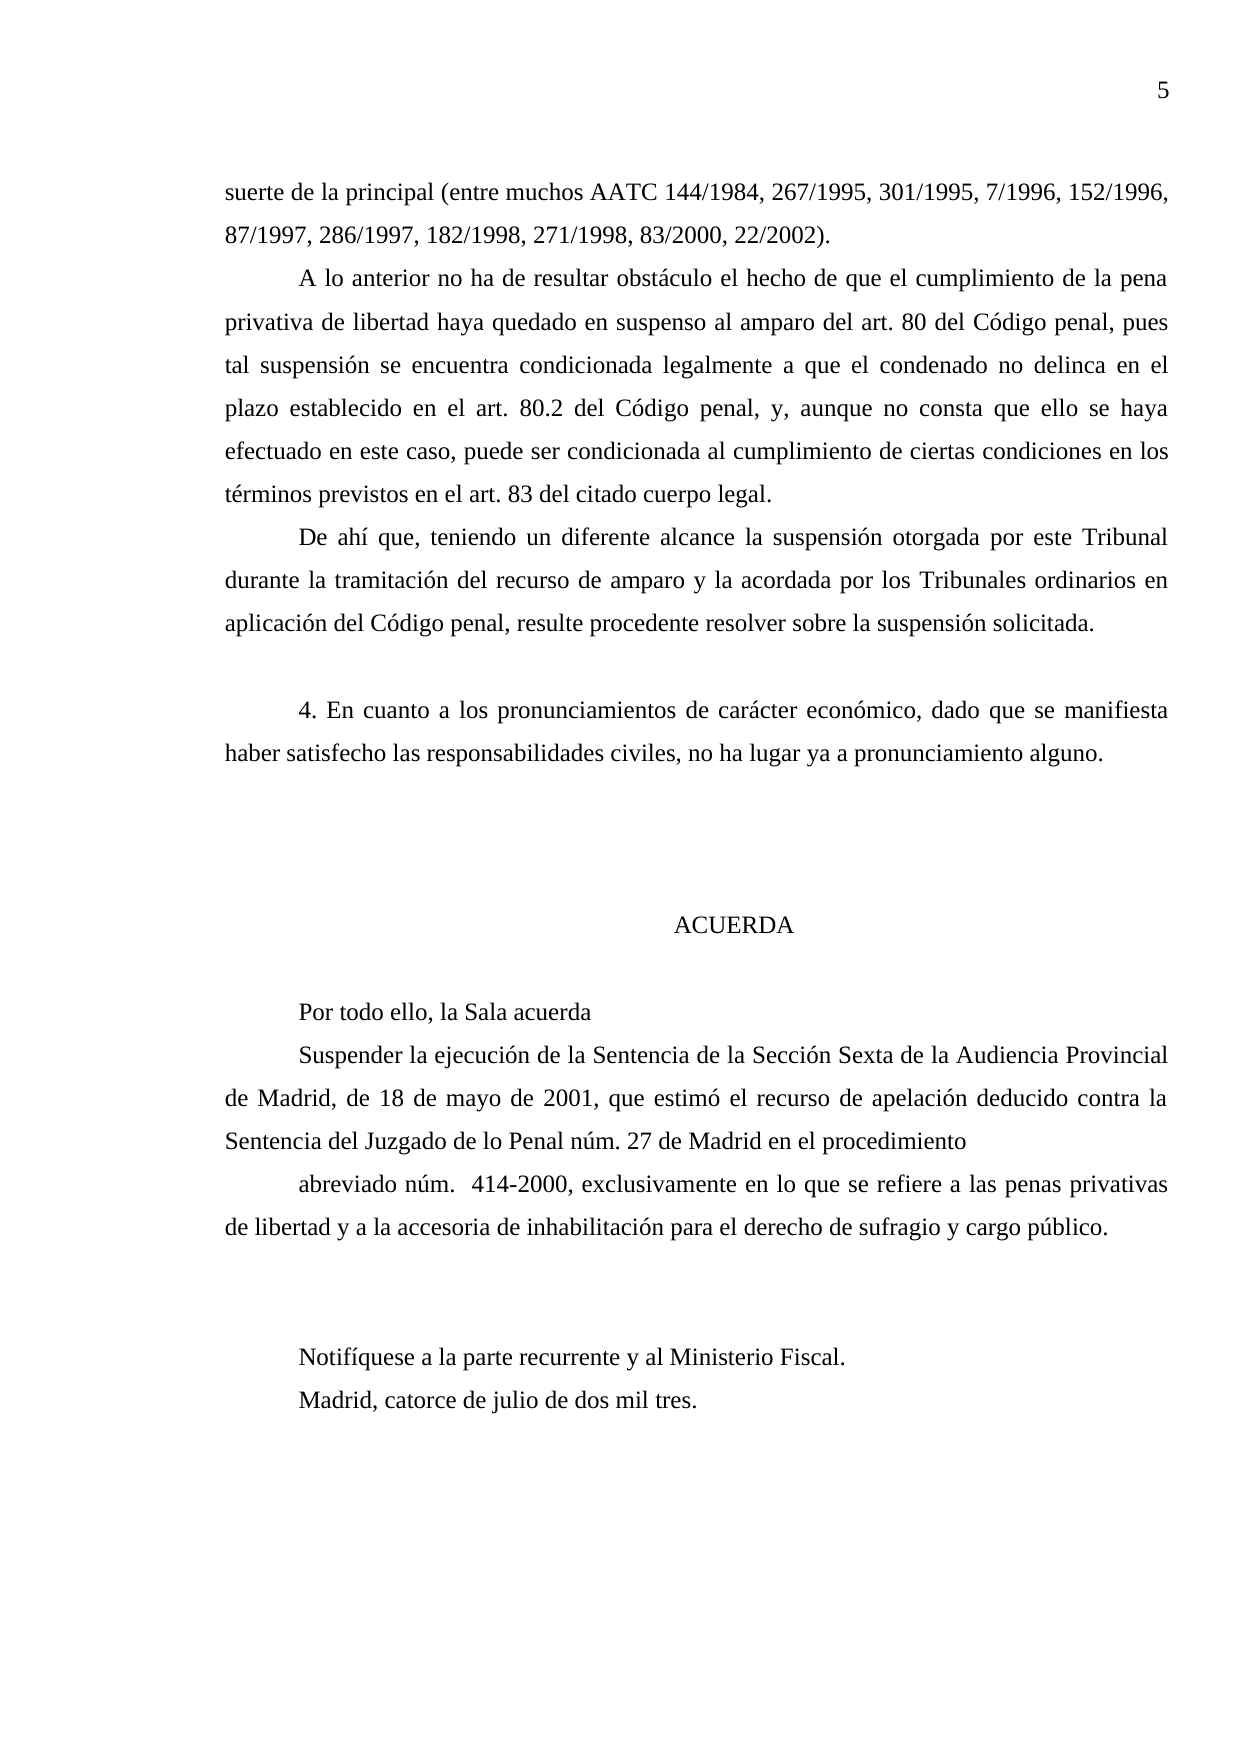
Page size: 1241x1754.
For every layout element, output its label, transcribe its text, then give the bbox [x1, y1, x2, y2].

text abreviado núm. 414-2000, exclusivamente en lo que se refiere a las penas privativas de libertad y a la accesoria de inhabilitación para el derecho de sufragio y cargo público. [224, 1169, 1169, 1241]
text ACUERDA [224, 910, 1169, 939]
text 4. En cuanto a los pronunciamientos de carácter económico, dado que se manifiesta haber satisfecho las responsabilidades civiles, no ha lugar ya a pronunciamiento alguno. [224, 695, 1169, 767]
text Por todo ello, la Sala acuerda [224, 997, 1169, 1025]
text Madrid, catorce de julio de dos mil tres. [224, 1385, 1169, 1413]
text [224, 177, 1169, 249]
text De ahí que, teniendo un diferente alcance la suspensión otorgada por este Tribunal durante la tramitación del recurso de amparo y la acordada por los Tribunales ordinarios en aplicación del Código penal, resulte procedente resolver sobre la suspensión solicitada. [224, 522, 1169, 637]
text Notifíquese a la parte recurrente y al Ministerio Fiscal. [224, 1342, 1169, 1370]
text A lo anterior no ha de resultar obstáculo el hecho de que el cumplimiento de la pena privativa de libertad haya quedado en suspenso al amparo del art. 80 del Código penal, pues tal suspensión se encuentra condicionada legalmente a que el condenado no delinca en el plazo establecido en el art. 80.2 del Código penal, y, aunque no consta que ello se haya efectuado en este caso, puede ser condicionada al cumplimiento de ciertas condiciones en los términos previstos en el art. 83 del citado cuerpo legal. [224, 263, 1169, 508]
text Suspender la ejecución de la Sentencia de la Sección Sexta de la Audiencia Provincial de Madrid, de 18 de mayo de 2001, que estimó el recurso de apelación deducido contra la Sentencia del Juzgado de lo Penal núm. 27 de Madrid en el procedimiento [224, 1040, 1169, 1155]
